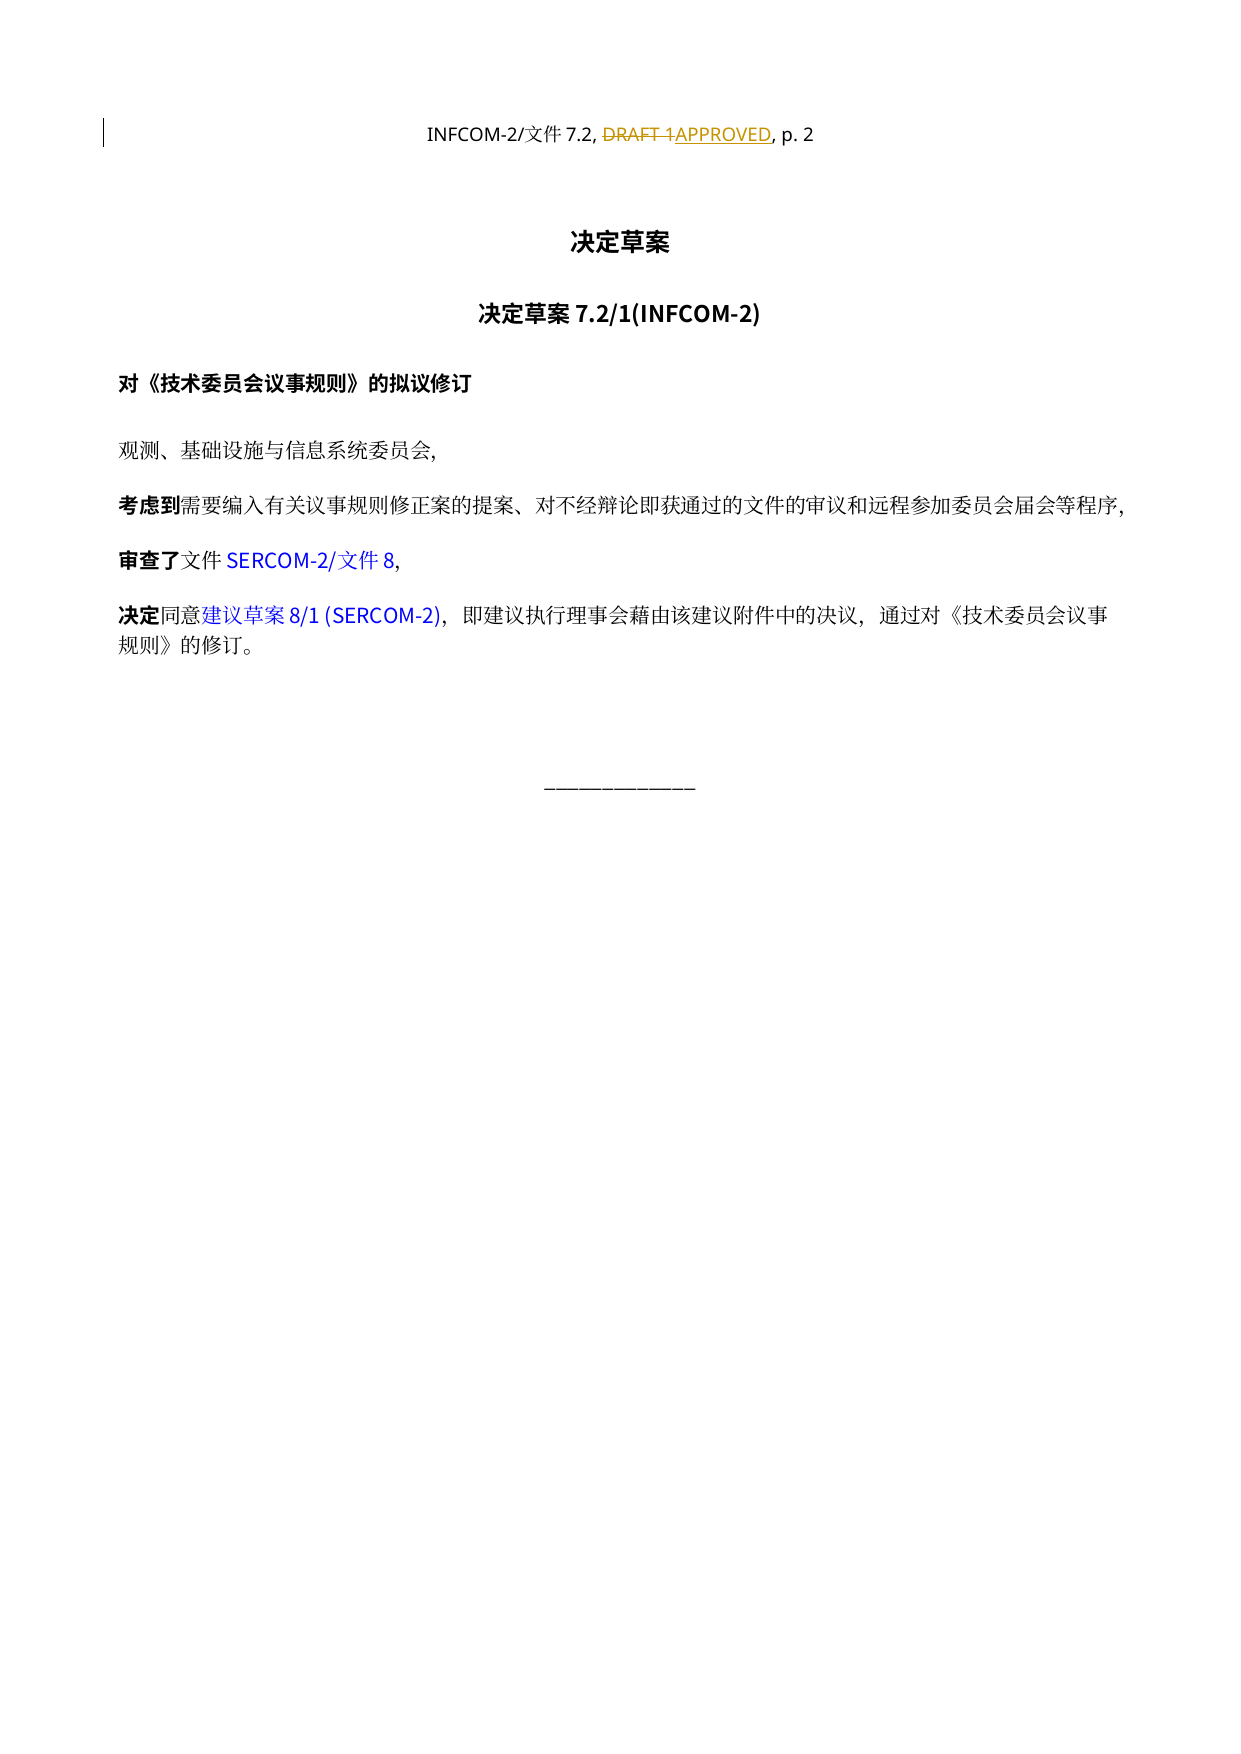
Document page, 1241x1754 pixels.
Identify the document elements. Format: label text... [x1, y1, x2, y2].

text _____________ [118, 763, 1122, 793]
subtitle 决定草案 [118, 222, 1122, 258]
subtitle 对《技术委员会议事规则》的拟议修订 [118, 367, 1122, 397]
text 决定同意建议草案8/1 (SERCOM-2)，即建议执行理事会藉由该建议附件中的决议，通过对《技术委员会议事规则》的修订。 [118, 600, 1122, 660]
text 观测、基础设施与信息系统委员会， [118, 434, 1122, 464]
text 考虑到需要编入有关议事规则修正案的提案、对不经辩论即获通过的文件的审议和远程参加委员会届会等程序， [118, 489, 1122, 519]
subtitle 决定草案7.2/1(INFCOM-2) [118, 296, 1122, 329]
text 审查了文件SERCOM-2/文件8， [118, 544, 1122, 575]
